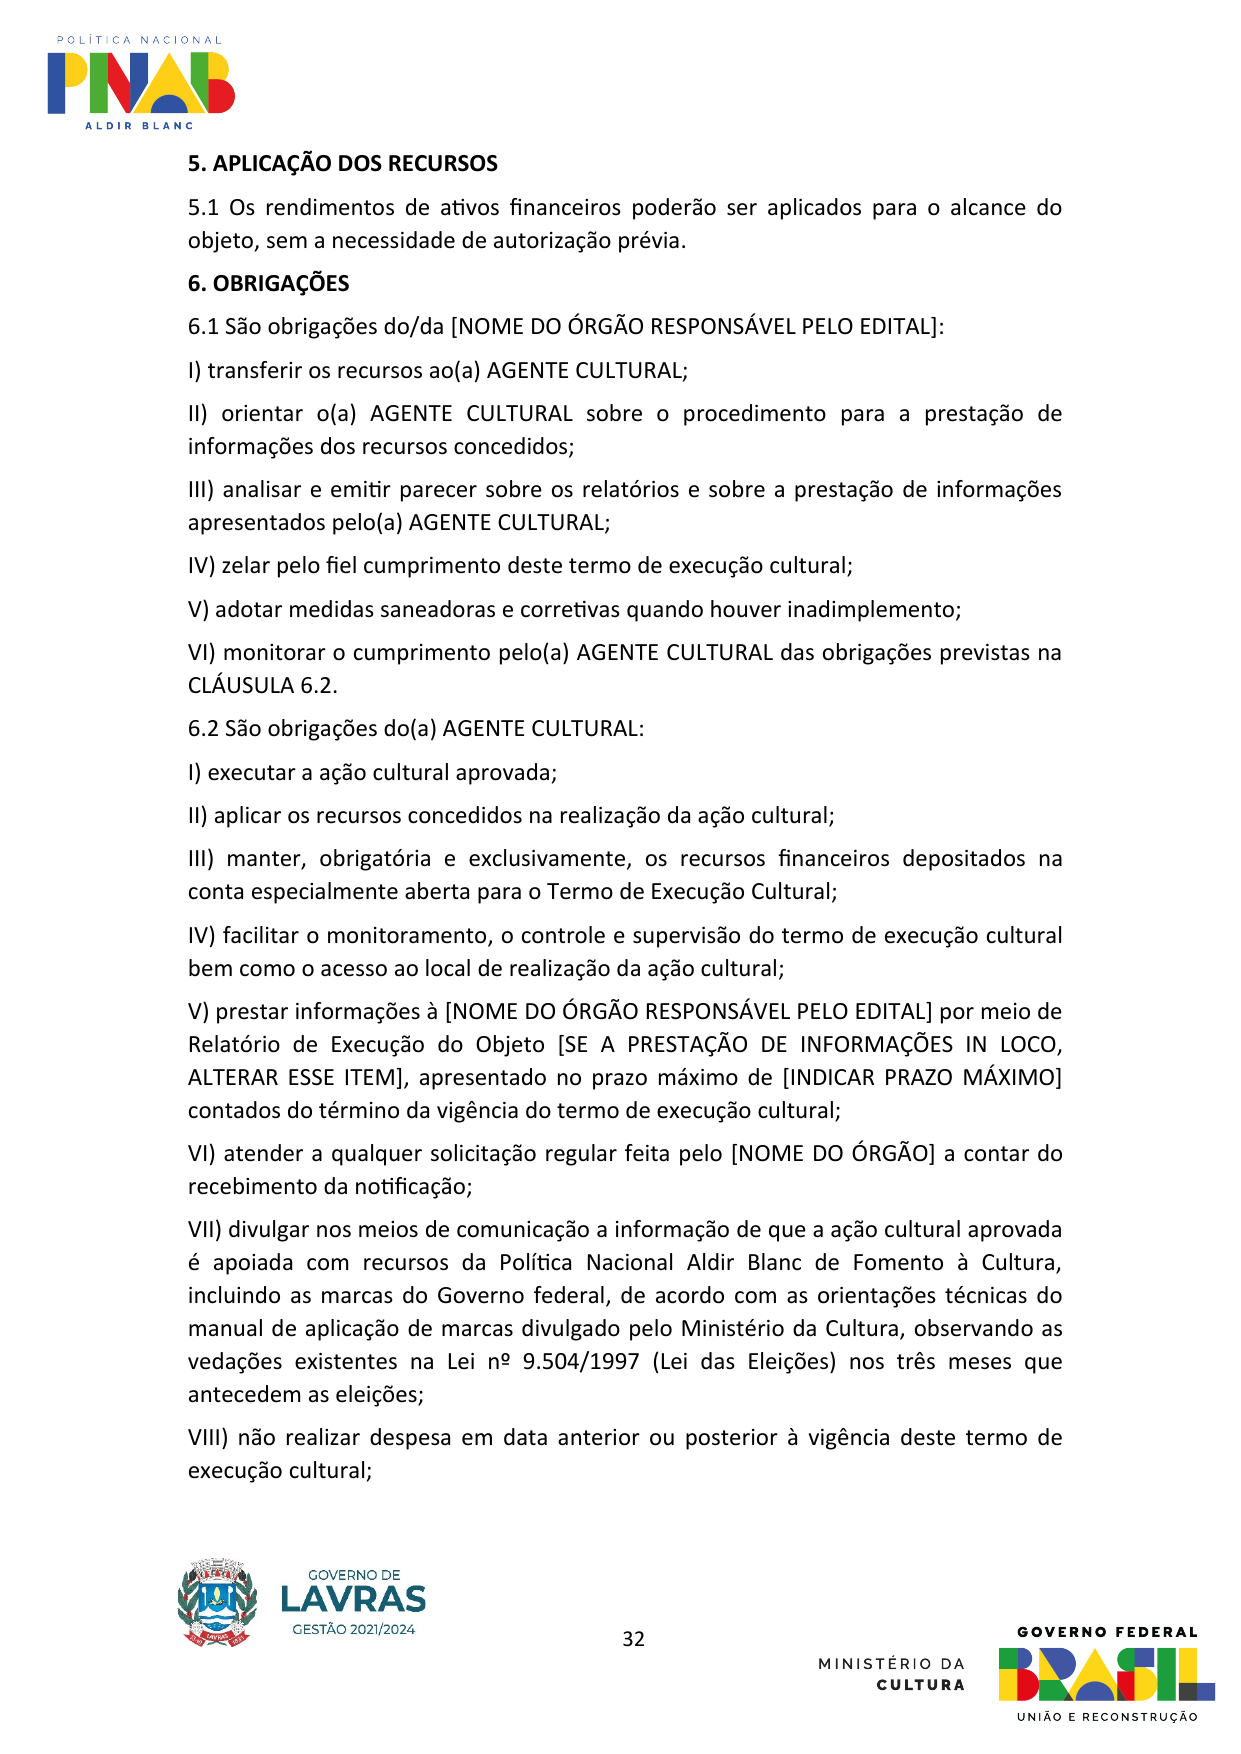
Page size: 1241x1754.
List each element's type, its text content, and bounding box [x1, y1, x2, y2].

picture [2, 0, 1241, 1753]
text II) aplicar os recursos concedidos na realização da ação cultural; [188, 799, 1063, 830]
text II) orientar o(a) AGENTE CULTURAL sobre o procedimento para a prestação de informações dos recursos concedidos; [188, 397, 1063, 461]
text I) transferir os recursos ao(a) AGENTE CULTURAL; [188, 354, 1063, 384]
text VII) divulgar nos meios de comunicação a informação de que a ação cultural aprovada é apoiada com recursos da Política Nacional Aldir Blanc de Fomento à Cultura, incluindo as marcas do Governo federal, de acordo com as orientações técnicas do manual de aplicação de marcas divulgado pelo Ministério da Cultura, observando as vedações existentes na Lei nº 9.504/1997 (Lei das Eleições) nos três meses que antecedem as eleições; [188, 1213, 1063, 1408]
text 6. OBRIGAÇÕES [188, 267, 1063, 298]
text III) analisar e emitir parecer sobre os relatórios e sobre a prestação de informações apresentados pelo(a) AGENTE CULTURAL; [188, 473, 1063, 537]
text IV) facilitar o monitoramento, o controle e supervisão do termo de execução cultural bem como o acesso ao local de realização da ação cultural; [188, 919, 1063, 982]
text III) manter, obrigatória e exclusivamente, os recursos financeiros depositados na conta especialmente aberta para o Termo de Execução Cultural; [188, 843, 1063, 906]
text VI) atender a qualquer solicitação regular feita pelo [NOME DO ÓRGÃO] a contar do recebimento da notificação; [188, 1137, 1063, 1201]
text I) executar a ação cultural aprovada; [188, 756, 1063, 786]
text VI) monitorar o cumprimento pelo(a) AGENTE CULTURAL das obrigações previstas na CLÁUSULA 6.2. [188, 636, 1063, 700]
text 6.2 São obrigações do(a) AGENTE CULTURAL: [188, 713, 1063, 743]
text IV) zelar pelo fiel cumprimento deste termo de execução cultural; [188, 550, 1063, 580]
text 5. APLICAÇÃO DOS RECURSOS [188, 148, 1063, 178]
text 5.1 Os rendimentos de ativos financeiros poderão ser aplicados para o alcance do objeto, sem a necessidade de autorização prévia. [188, 191, 1063, 254]
text VIII) não realizar despesa em data anterior ou posterior à vigência deste termo de execução cultural; [188, 1421, 1063, 1485]
text V) prestar informações à [NOME DO ÓRGÃO RESPONSÁVEL PELO EDITAL] por meio de Relatório de Execução do Objeto [SE A PRESTAÇÃO DE INFORMAÇÕES IN LOCO, ALTERAR ESSE ITEM], apresentado no prazo máximo de [INDICAR PRAZO MÁXIMO] contados do término da vigência do termo de execução cultural; [188, 995, 1063, 1124]
text 6.1 São obrigações do/da [NOME DO ÓRGÃO RESPONSÁVEL PELO EDITAL]: [188, 311, 1063, 341]
text V) adotar medidas saneadoras e corretivas quando houver inadimplemento; [188, 593, 1063, 623]
